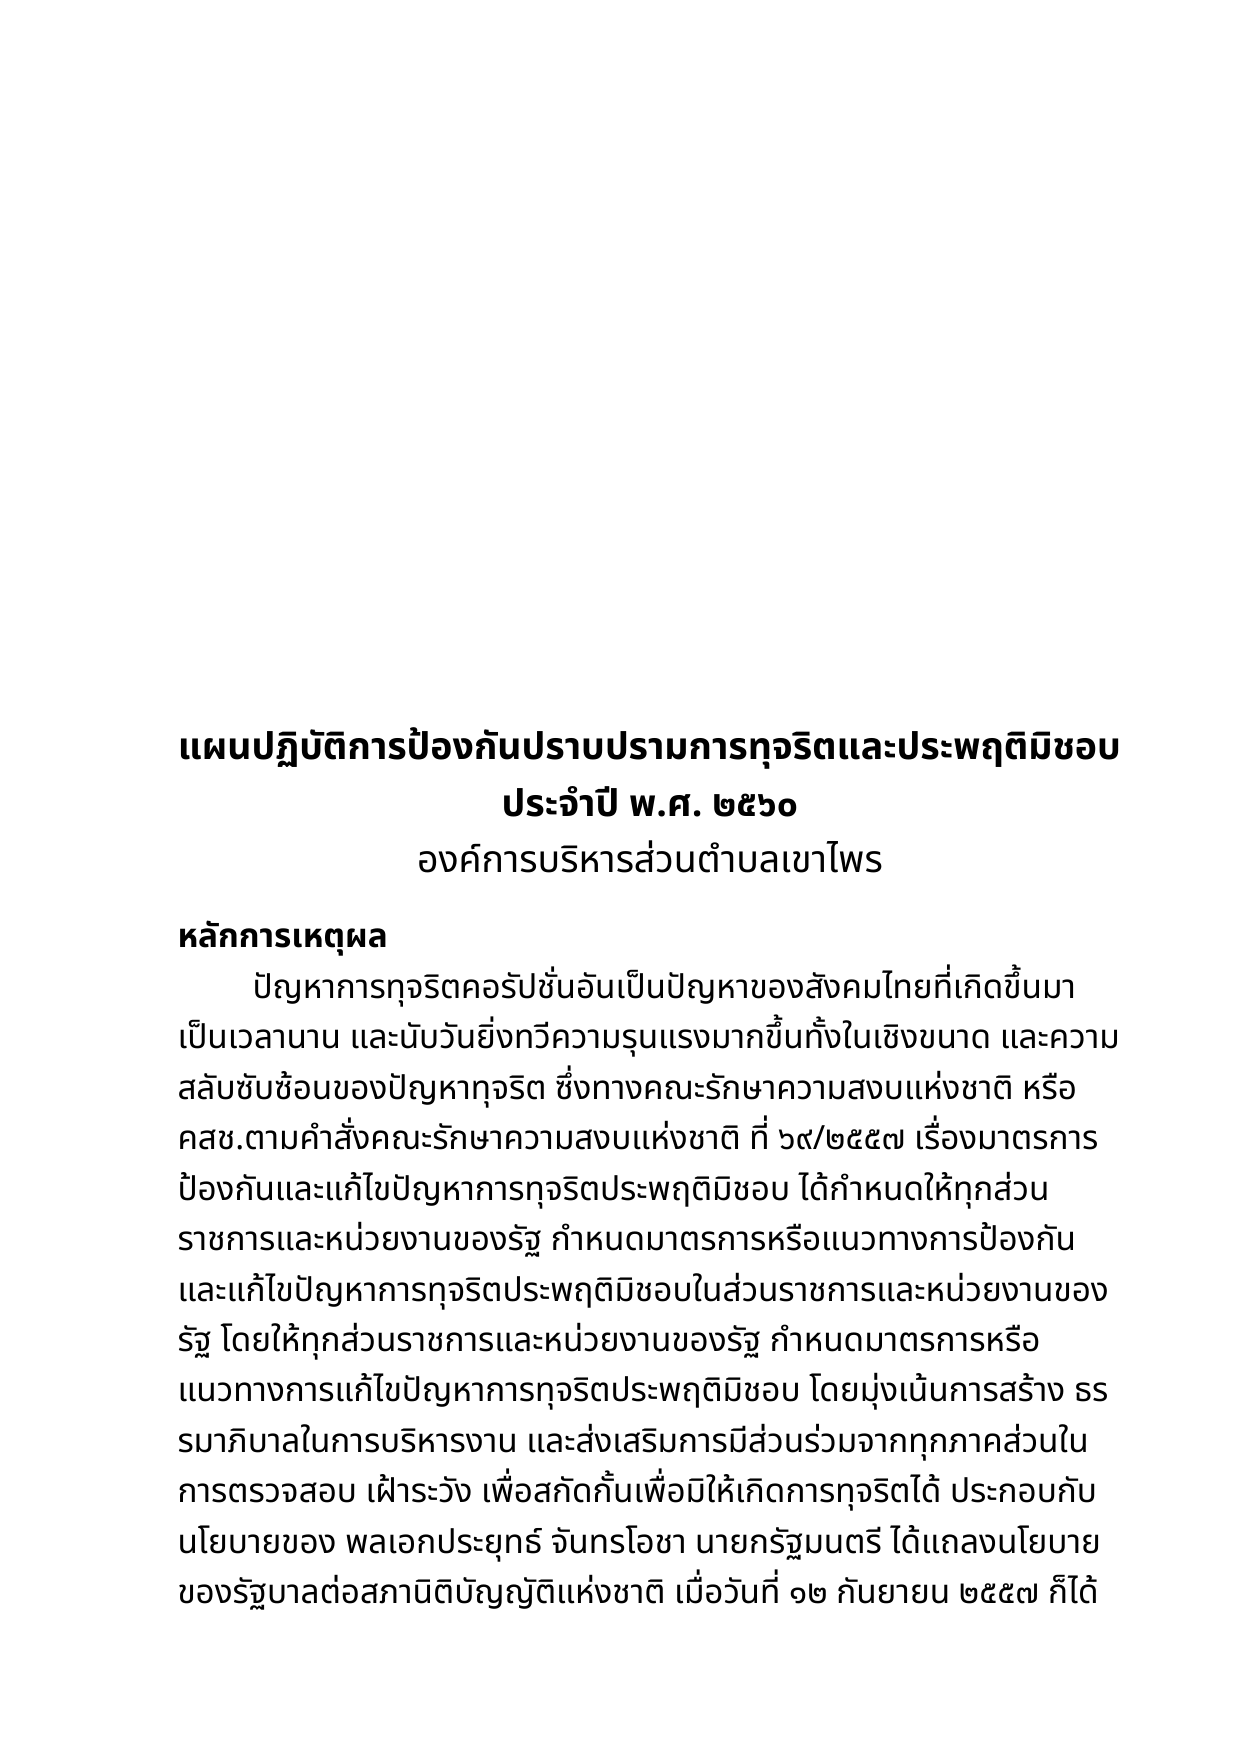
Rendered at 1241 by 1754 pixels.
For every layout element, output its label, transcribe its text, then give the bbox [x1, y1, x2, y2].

text หลักการเหตุผล [177, 912, 1122, 963]
text องค์การบริหารส่วนตำบลเขาไพร [177, 833, 1122, 890]
text แผนปฏิบัติการป้องกันปราบปรามการทุจริตและประพฤติมิชอบ ประจำปี พ.ศ. ๒๕๖๐ [177, 719, 1122, 833]
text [177, 963, 1122, 1618]
